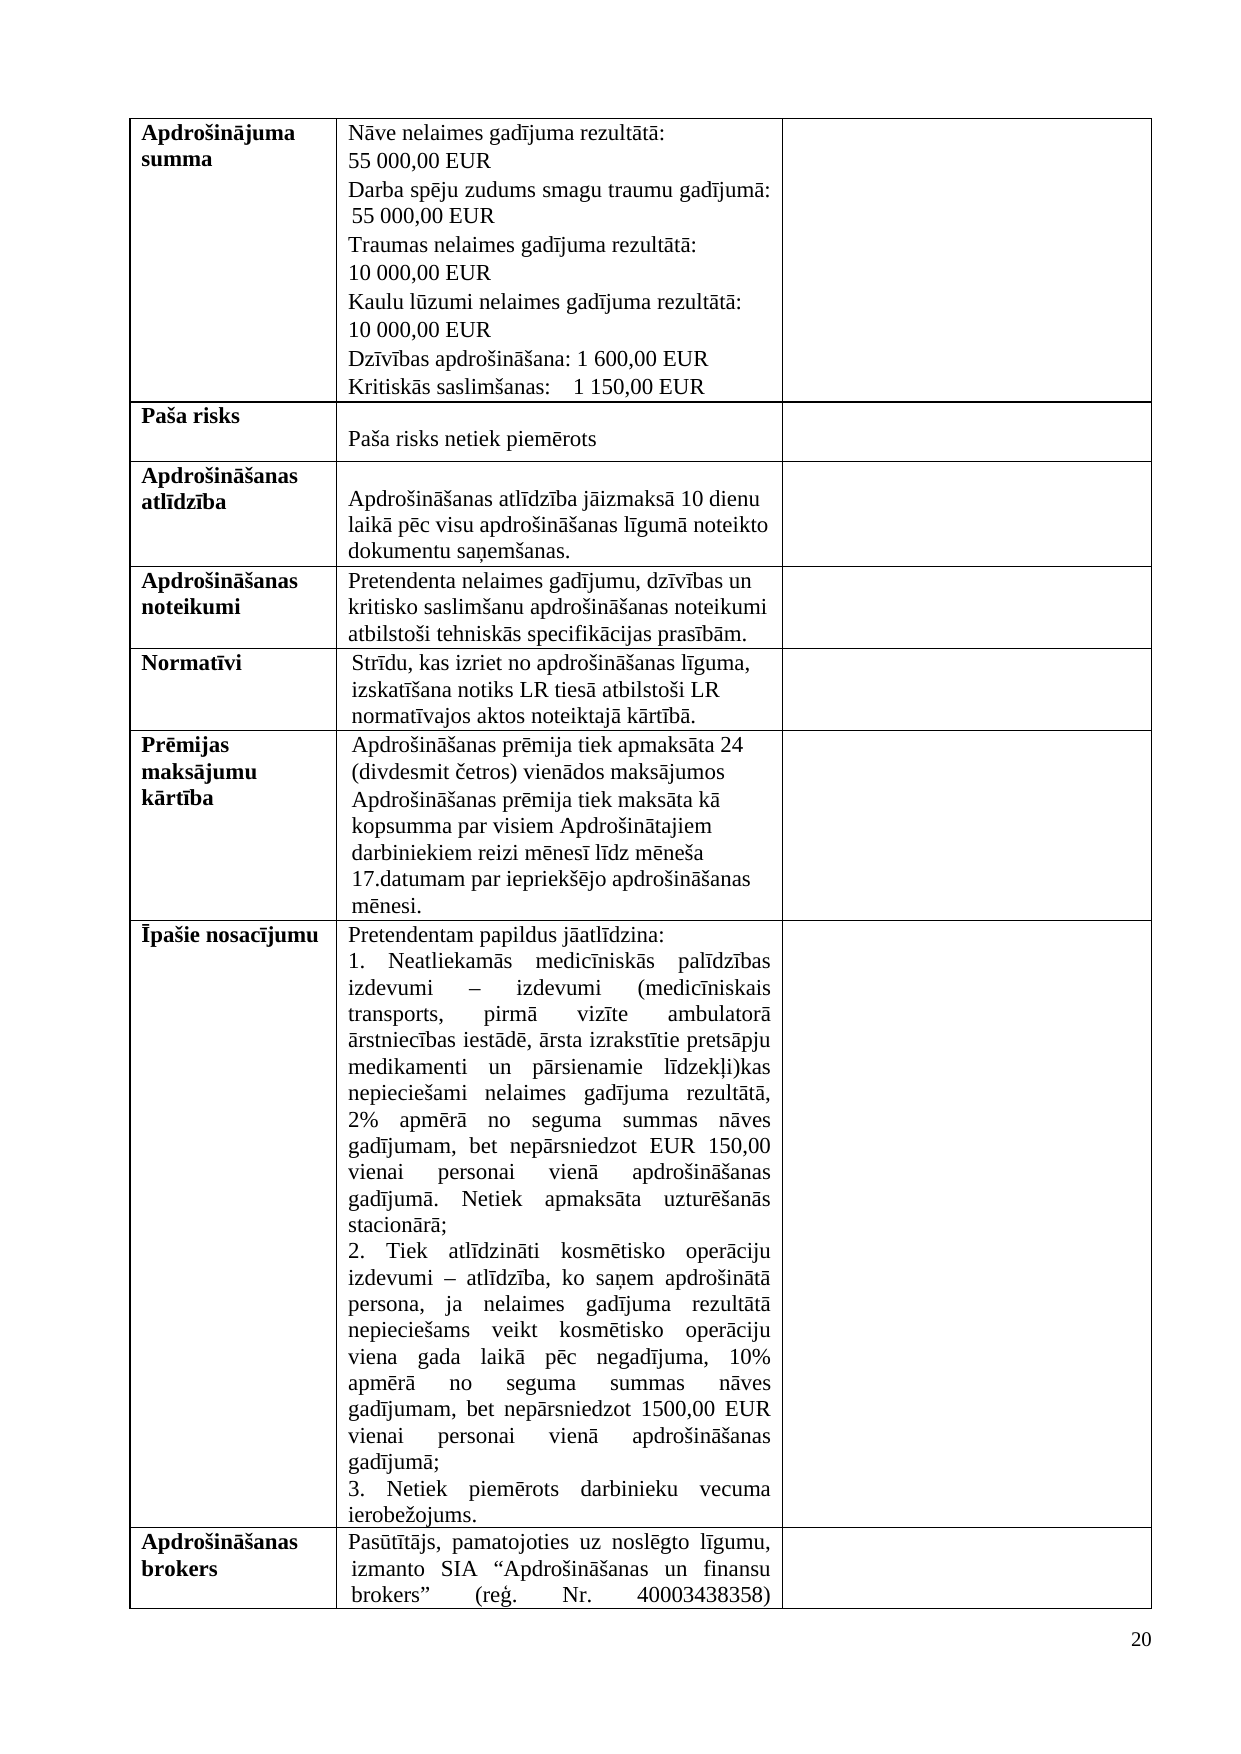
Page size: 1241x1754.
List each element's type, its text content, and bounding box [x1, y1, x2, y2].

table_cell Strīdu, kas izriet no apdrošināšanas līguma, izskatīšana notiks LR tiesā atbilstoši LR normatīvajos aktos noteiktajā kārtībā. [337, 649, 782, 730]
table_cell Apdrošinājuma summa [131, 119, 336, 401]
table_cell Paša risks [131, 403, 336, 461]
table_cell Pretendentam papildus jāatlīdzina: 1. Neatliekamās medicīniskās palīdzības izdevumi – izdevumi (medicīniskais transports, pirmā vizīte ambulatorā ārstniecības iestādē, ārsta izrakstītie pretsāpju medikamenti un pārsienamie līdzekļi)kas nepieciešami nelaimes gadījuma rezultātā, 2% apmērā no seguma summas nāves gadījumam, bet nepārsniedzot EUR 150,00 vienai personai vienā apdrošināšanas gadījumā. Netiek apmaksāta uzturēšanās stacionārā; 2. Tiek atlīdzināti kosmētisko operāciju izdevumi – atlīdzība, ko saņem apdrošinātā persona, ja nelaimes gadījuma rezultātā nepieciešams veikt kosmētisko operāciju viena gada laikā pēc negadījuma, 10% apmērā no seguma summas nāves gadījumam, bet nepārsniedzot 1500,00 EUR vienai personai vienā apdrošināšanas gadījumā; 3. Netiek piemērots darbinieku vecuma ierobežojums. [337, 921, 782, 1527]
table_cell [337, 1528, 782, 1607]
table_cell Prēmijas maksājumu kārtība [131, 731, 336, 920]
table_cell Normatīvi [131, 649, 336, 730]
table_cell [131, 1528, 336, 1607]
table_cell Apdrošināšanas atlīdzība jāizmaksā 10 dienu laikā pēc visu apdrošināšanas līgumā noteikto dokumentu saņemšanas. [337, 462, 782, 566]
table_cell [783, 649, 1151, 730]
table_cell Apdrošināšanas prēmija tiek apmaksāta 24 (divdesmit četros) vienādos maksājumos Apdrošināšanas prēmija tiek maksāta kā kopsumma par visiem Apdrošinātajiem darbiniekiem reizi mēnesī līdz mēneša 17.datumam par iepriekšējo apdrošināšanas mēnesi. [337, 731, 782, 920]
table_cell Apdrošināšanas noteikumi [131, 567, 336, 648]
table_cell Īpašie nosacījumu [131, 921, 336, 1527]
table_cell [783, 567, 1151, 648]
table_cell [783, 462, 1151, 566]
table_cell Apdrošināšanas atlīdzība [131, 462, 336, 566]
table_cell [783, 731, 1151, 920]
table_cell [783, 1528, 1151, 1607]
table_cell Nāve nelaimes gadījuma rezultātā: 55 000,00 EUR Darba spēju zudums smagu traumu gadījumā: 55 000,00 EUR Traumas nelaimes gadījuma rezultātā: 10 000,00 EUR Kaulu lūzumi nelaimes gadījuma rezultātā: 10 000,00 EUR Dzīvības apdrošināšana: 1 600,00 EUR Kritiskās saslimšanas: 1 150,00 EUR [337, 119, 782, 401]
table_cell [783, 921, 1151, 1527]
table_cell [783, 119, 1151, 401]
table_cell Paša risks netiek piemērots [337, 403, 782, 461]
table_cell [783, 403, 1151, 461]
table_cell Pretendenta nelaimes gadījumu, dzīvības un kritisko saslimšanu apdrošināšanas noteikumi atbilstoši tehniskās specifikācijas prasībām. [337, 567, 782, 648]
